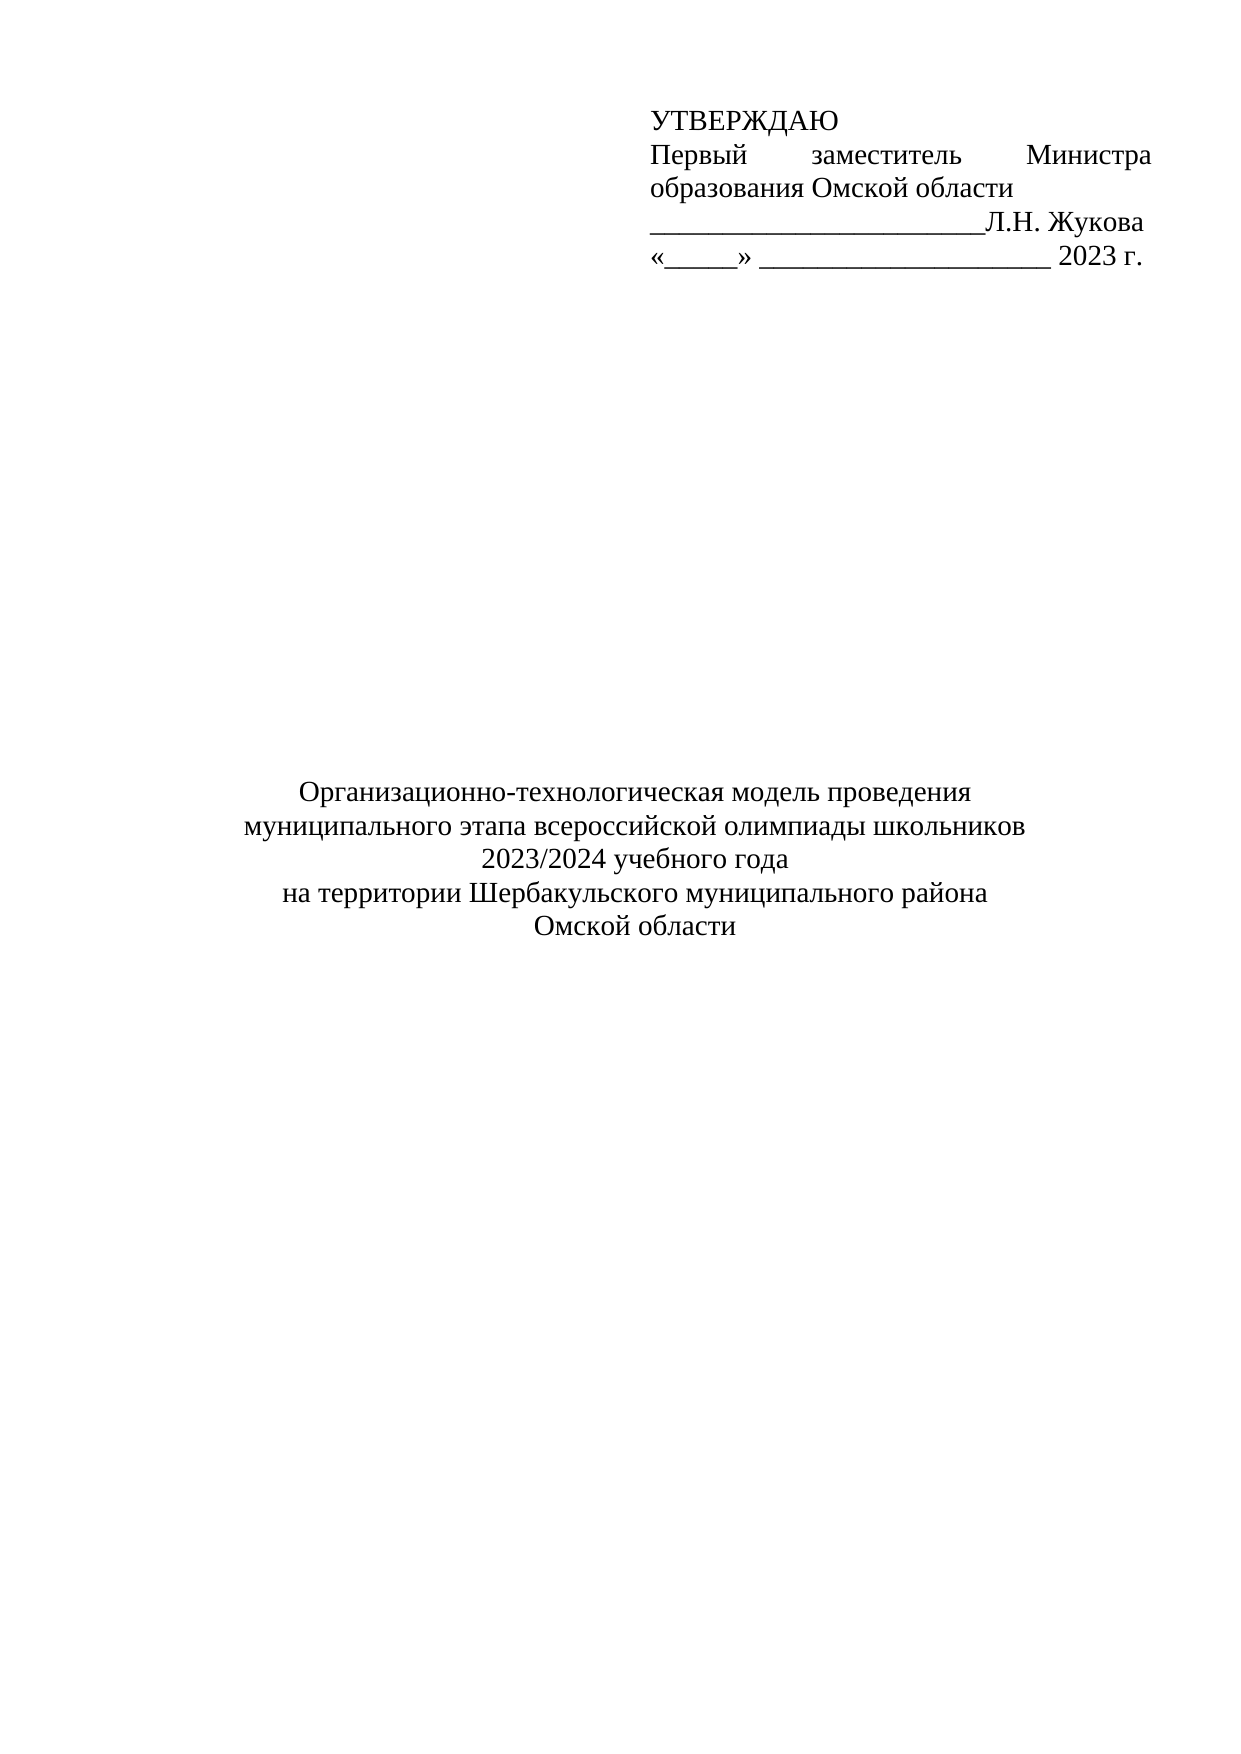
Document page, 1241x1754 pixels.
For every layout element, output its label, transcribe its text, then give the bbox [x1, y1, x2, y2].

text Первый заместитель Министра образования Омской области [650, 137, 1152, 204]
text «_____» ____________________ 2023 г. [650, 238, 1152, 271]
text _______________________Л.Н. Жукова [650, 204, 1152, 238]
text на территории Шербакульского муниципального района [118, 875, 1152, 908]
text муниципального этапа всероссийской олимпиады школьников [118, 808, 1152, 841]
text Организационно-технологическая модель проведения [118, 774, 1152, 808]
text Омской области [118, 908, 1152, 942]
text 2023/2024 учебного года [118, 841, 1152, 875]
text УТВЕРЖДАЮ [650, 103, 1152, 137]
